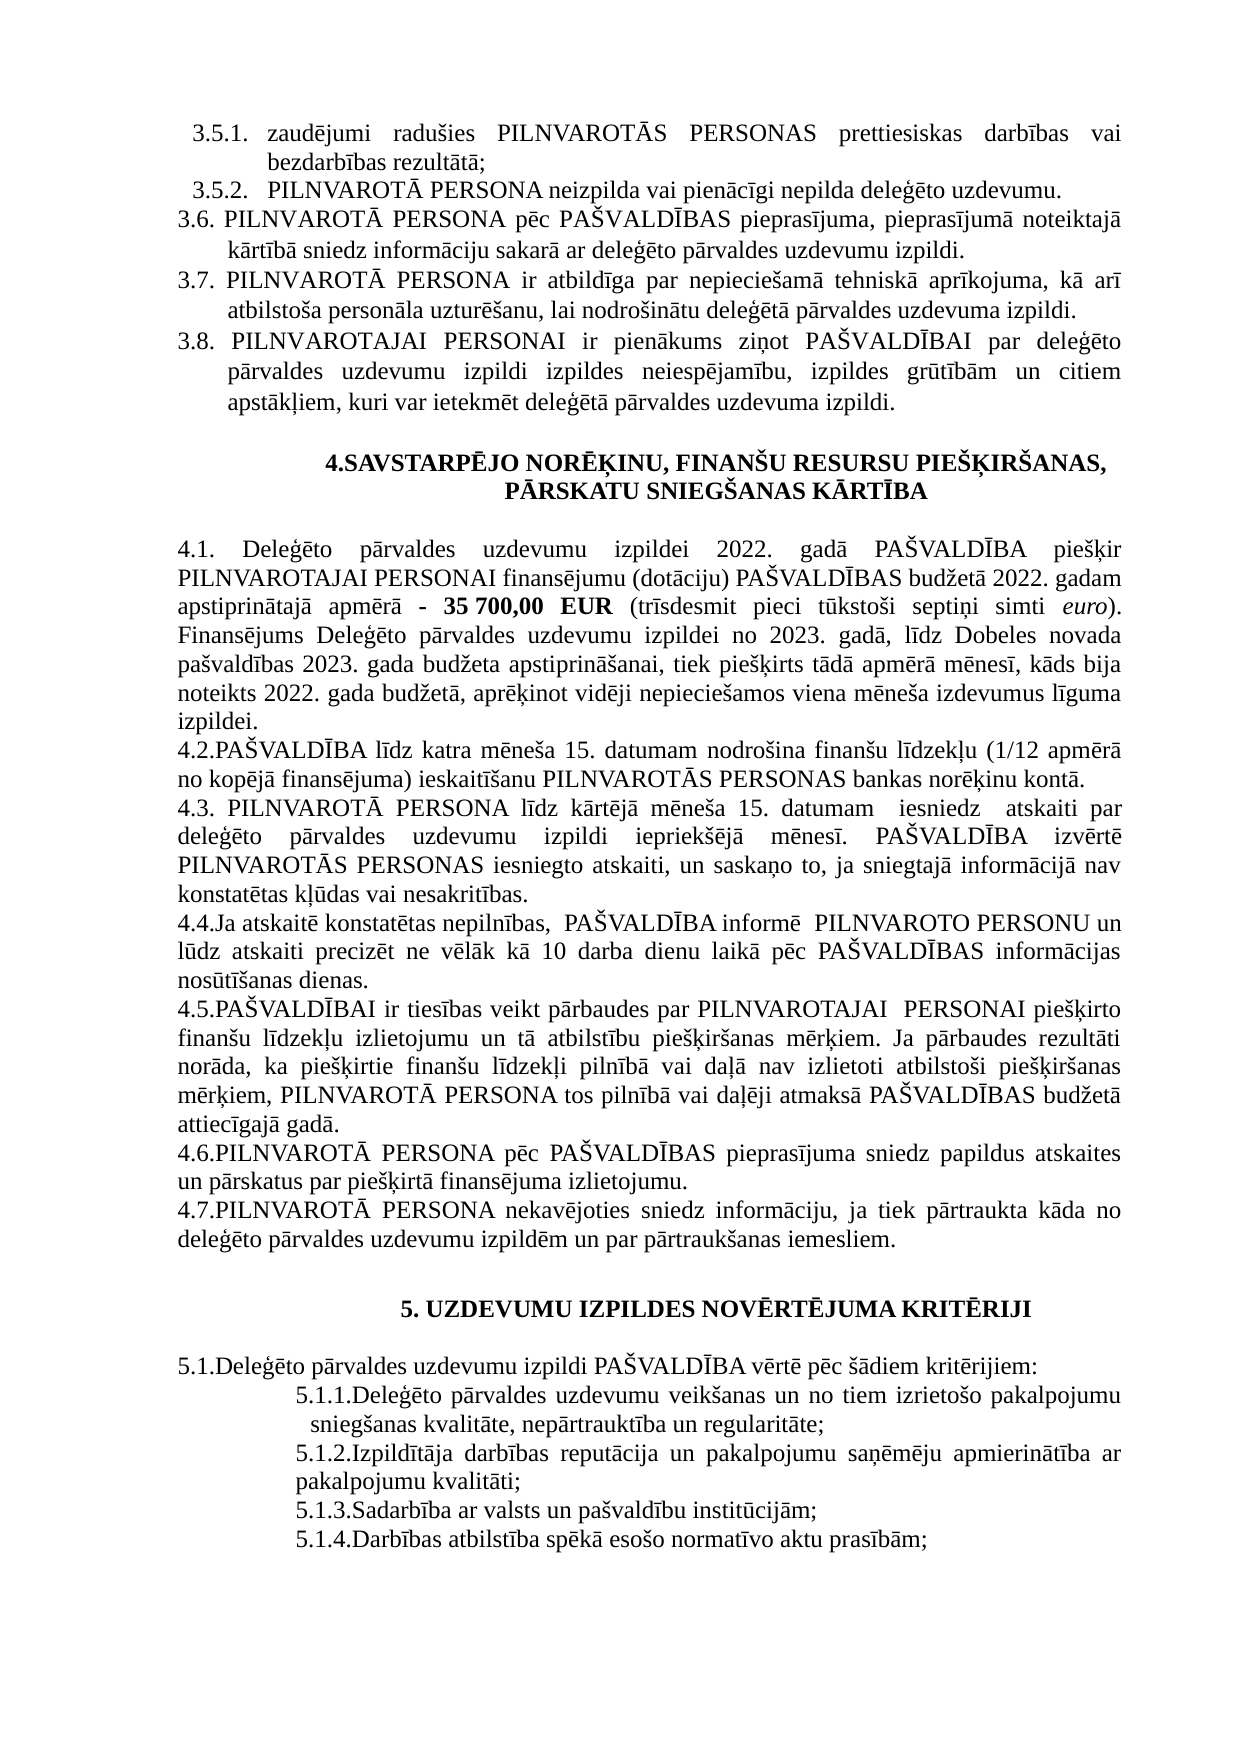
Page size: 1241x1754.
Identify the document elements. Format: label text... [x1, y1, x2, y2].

text 3.8. PILNVAROTAJAI PERSONAI ir pienākums ziņot PAŠVALDĪBAI par deleģēto pārvaldes uzdevumu izpildi izpildes neiespējamību, izpildes grūtībām un citiem apstākļiem, kuri var ietekmēt deleģētā pārvaldes uzdevuma izpildi. [177, 326, 1122, 416]
text 3.7. PILNVAROTĀ PERSONA ir atbildīga par nepieciešamā tehniskā aprīkojuma, kā arī atbilstoša personāla uzturēšanu, lai nodrošinātu deleģētā pārvaldes uzdevuma izpildi. [177, 265, 1122, 324]
list PILNVAROTĀ PERSONA neizpilda vai pienācīgi nepilda deleģēto uzdevumu. [192, 176, 1122, 204]
text 4.2.PAŠVALDĪBA līdz katra mēneša 15. datumam nodrošina finanšu līdzekļu (1/12 apmērā no kopējā finansējuma) ieskaitīšanu PILNVAROTĀS PERSONAS bankas norēķinu kontā. [177, 735, 1122, 793]
text 4.1. Deleģēto pārvaldes uzdevumu izpildei 2022. gadā PAŠVALDĪBA piešķir PILNVAROTAJAI PERSONAI finansējumu (dotāciju) PAŠVALDĪBAS budžetā 2022. gadam apstiprinātajā apmērā - 35 700,00 EUR (trīsdesmit pieci tūkstoši septiņi simti euro). Finansējums Deleģēto pārvaldes uzdevumu izpildei no 2023. gadā, līdz Dobeles novada pašvaldības 2023. gada budžeta apstiprināšanai, tiek piešķirts tādā apmērā mēnesī, kāds bija noteikts 2022. gada budžetā, aprēķinot vidēji nepieciešamos viena mēneša izdevumus līguma izpildei. [177, 534, 1122, 735]
text 5.1.2.Izpildītāja darbības reputācija un pakalpojumu saņēmēju apmierinātība ar pakalpojumu kvalitāti; [295, 1438, 1122, 1495]
text 4.6.PILNVAROTĀ PERSONA pēc PAŠVALDĪBAS pieprasījuma sniedz papildus atskaites un pārskatus par piešķirtā finansējuma izlietojumu. [177, 1138, 1122, 1195]
text 4.5.PAŠVALDĪBAI ir tiesības veikt pārbaudes par PILNVAROTAJAI PERSONAI piešķirto finanšu līdzekļu izlietojumu un tā atbilstību piešķiršanas mērķiem. Ja pārbaudes rezultāti norāda, ka piešķirtie finanšu līdzekļi pilnībā vai daļā nav izlietoti atbilstoši piešķiršanas mērķiem, PILNVAROTĀ PERSONA tos pilnībā vai daļēji atmaksā PAŠVALDĪBAS budžetā attiecīgajā gadā. [177, 994, 1122, 1138]
list zaudējumi radušies PILNVAROTĀS PERSONAS prettiesiskas darbības vai bezdarbības rezultātā; [192, 118, 1122, 176]
text 5.1.3.Sadarbība ar valsts un pašvaldību institūcijām; [295, 1495, 1122, 1524]
text 5.1.4.Darbības atbilstība spēkā esošo normatīvo aktu prasībām; [295, 1524, 1122, 1553]
text 4.7.PILNVAROTĀ PERSONA nekavējoties sniedz informāciju, ja tiek pārtraukta kāda no deleģēto pārvaldes uzdevumu izpildēm un par pārtraukšanas iemesliem. [177, 1195, 1122, 1253]
text 4.3. PILNVAROTĀ PERSONA līdz kārtējā mēneša 15. datumam iesniedz atskaiti par deleģēto pārvaldes uzdevumu izpildi iepriekšējā mēnesī. PAŠVALDĪBA izvērtē PILNVAROTĀS PERSONAS iesniegto atskaiti, un saskaņo to, ja sniegtajā informācijā nav konstatētas kļūdas vai nesakritības. [177, 793, 1122, 908]
text 3.6. PILNVAROTĀ PERSONA pēc PAŠVALDĪBAS pieprasījuma, pieprasījumā noteiktajā kārtībā sniedz informāciju sakarā ar deleģēto pārvaldes uzdevumu izpildi. [177, 204, 1122, 263]
text 5. UZDEVUMU IZPILDES NOVĒRTĒJUMA KRITĒRIJI [310, 1294, 1122, 1323]
text 4.4.Ja atskaitē konstatētas nepilnības, PAŠVALDĪBA informē PILNVAROTO PERSONU un lūdz atskaiti precizēt ne vēlāk kā 10 darba dienu laikā pēc PAŠVALDĪBAS informācijas nosūtīšanas dienas. [177, 908, 1122, 994]
text 5.1.Deleģēto pārvaldes uzdevumu izpildi PAŠVALDĪBA vērtē pēc šādiem kritērijiem: [177, 1351, 1122, 1380]
text 4.SAVSTARPĒJO NORĒĶINU, FINANŠU RESURSU PIEŠĶIRŠANAS, PĀRSKATU SNIEGŠANAS KĀRTĪBA [310, 448, 1122, 505]
text 5.1.1.Deleģēto pārvaldes uzdevumu veikšanas un no tiem izrietošo pakalpojumu sniegšanas kvalitāte, nepārtrauktība un regularitāte; [295, 1380, 1122, 1438]
